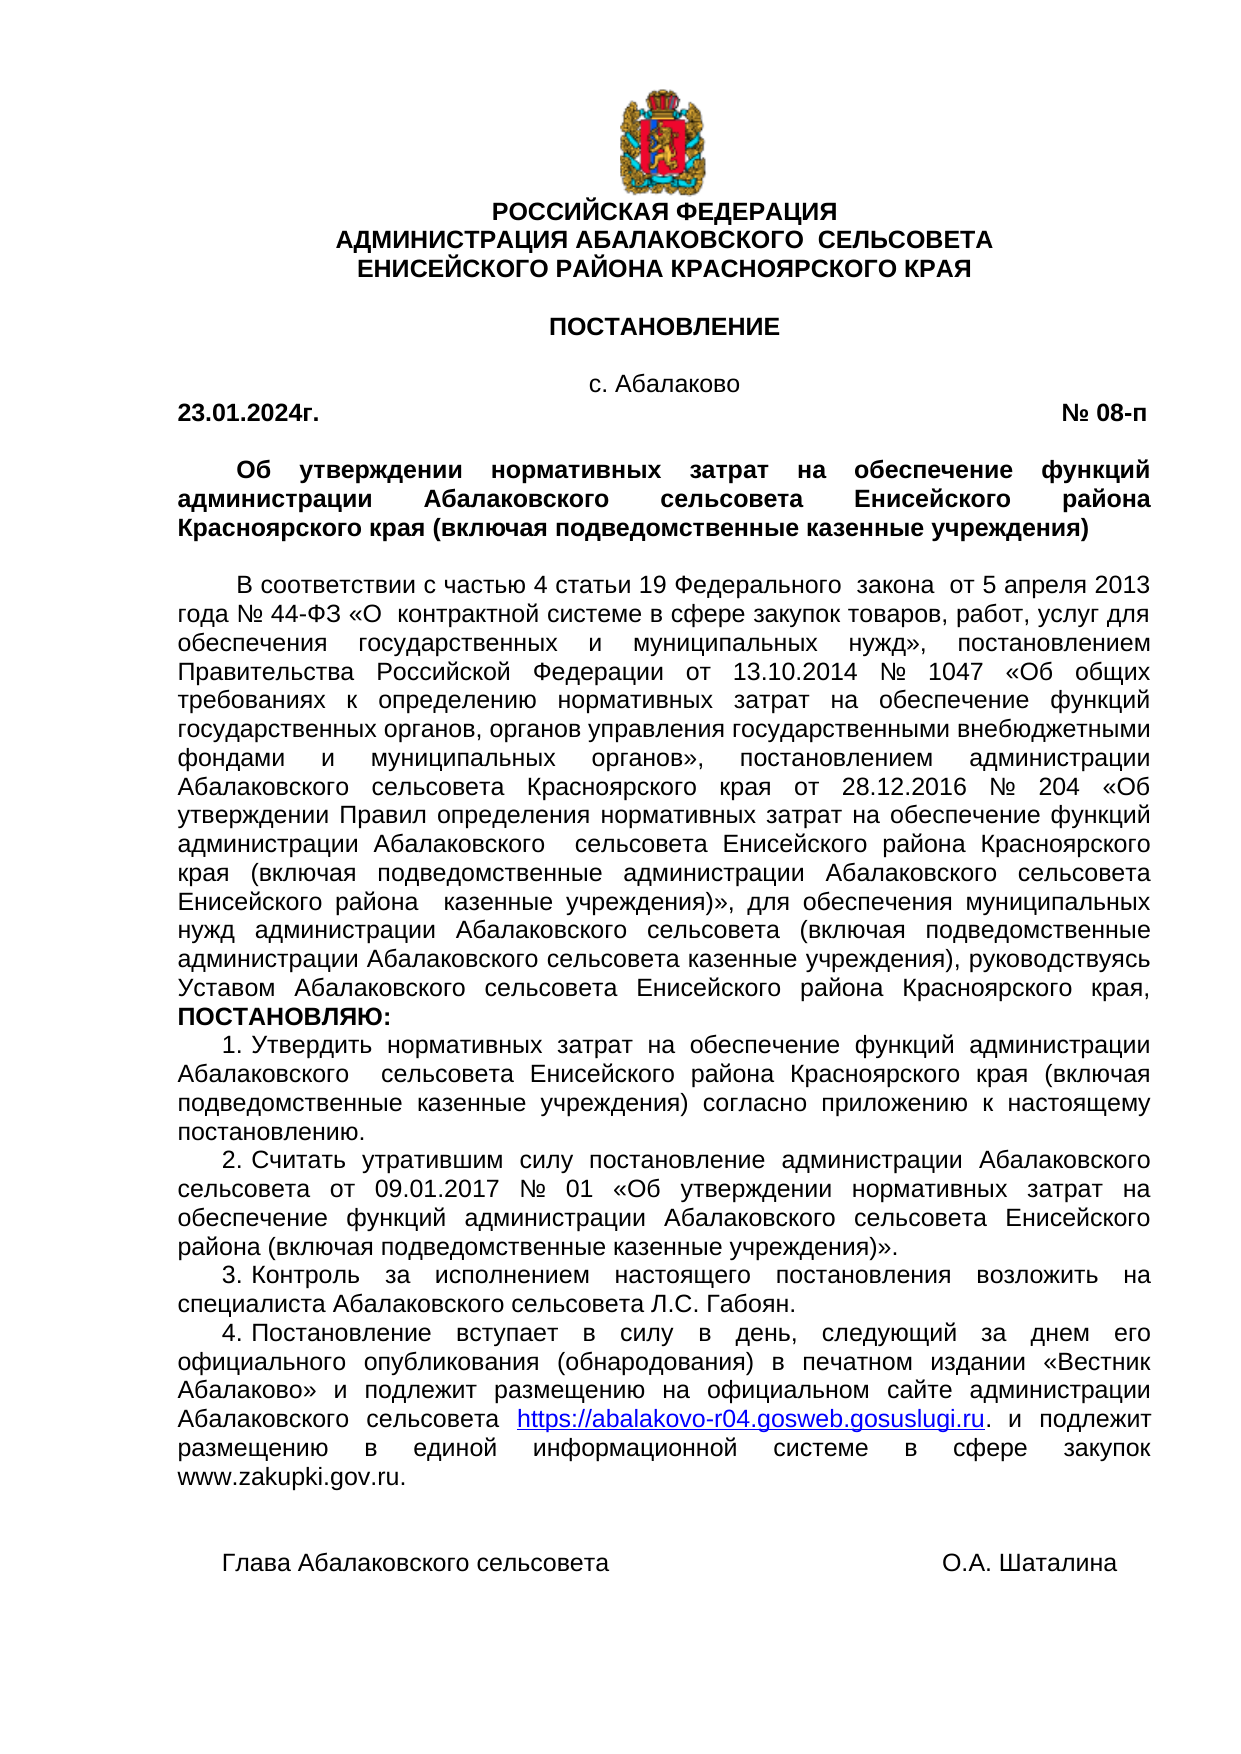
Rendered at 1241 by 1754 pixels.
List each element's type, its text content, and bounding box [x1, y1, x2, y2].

text 23.01.2024г. № 08-п [177, 398, 1152, 426]
list Контроль за исполнением настоящего постановления возложить на специалиста Абалаковского сельсовета Л.С. Габоян. [177, 1260, 1152, 1318]
text Глава Абалаковского сельсовета О.А. Шаталина [177, 1548, 1152, 1577]
text Об утверждении нормативных затрат на обеспечение функций администрации Абалаковского сельсовета Енисейского района Красноярского края (включая подведомственные казенные учреждения) [177, 455, 1152, 541]
text АДМИНИСТРАЦИЯ АБАЛАКОВСКОГО СЕЛЬСОВЕТА [177, 225, 1152, 254]
list Считать утратившим силу постановление администрации Абалаковского сельсовета от 09.01.2017 № 01 «Об утверждении нормативных затрат на обеспечение функций администрации Абалаковского сельсовета Енисейского района (включая подведомственные казенные учреждения)». [177, 1145, 1152, 1260]
text ПОСТАНОВЛЕНИЕ [177, 311, 1152, 340]
text В соответствии с частью 4 статьи 19 Федерального закона от 5 апреля 2013 года № 44-ФЗ «О контрактной системе в сфере закупок товаров, работ, услуг для обеспечения государственных и муниципальных нужд», постановлением Правительства Российской Федерации от 13.10.2014 № 1047 «Об общих требованиях к определению нормативных затрат на обеспечение функций государственных органов, органов управления государственными внебюджетными фондами и муниципальных органов», постановлением администрации Абалаковского сельсовета Красноярского края от 28.12.2016 № 204 «Об утверждении Правил определения нормативных затрат на обеспечение функций администрации Абалаковского сельсовета Енисейского района Красноярского края (включая подведомственные администрации Абалаковского сельсовета Енисейского района казенные учреждения)», для обеспечения муниципальных нужд администрации Абалаковского сельсовета (включая подведомственные администрации Абалаковского сельсовета казенные учреждения), руководствуясь Уставом Абалаковского сельсовета Енисейского района Красноярского края, ПОСТАНОВЛЯЮ: [177, 570, 1152, 1030]
text РОССИЙСКАЯ ФЕДЕРАЦИЯ [177, 196, 1152, 225]
list Постановление вступает в силу в день, следующий за днем его официального опубликования (обнародования) в печатном издании «Вестник Абалаково» и подлежит размещению на официальном сайте администрации Абалаковского сельсовета https://abalakovo-r04.gosweb.gosuslugi.ru. и подлежит размещению в единой информационной системе в сфере закупок www.zakupki.gov.ru. [177, 1318, 1152, 1491]
picture [620, 88, 709, 197]
list Утвердить нормативных затрат на обеспечение функций администрации Абалаковского сельсовета Енисейского района Красноярского края (включая подведомственные казенные учреждения) согласно приложению к настоящему постановлению. [177, 1030, 1152, 1145]
text ЕНИСЕЙСКОГО РАЙОНА КРАСНОЯРСКОГО КРАЯ [177, 254, 1152, 283]
text с. Абалаково [177, 369, 1152, 398]
